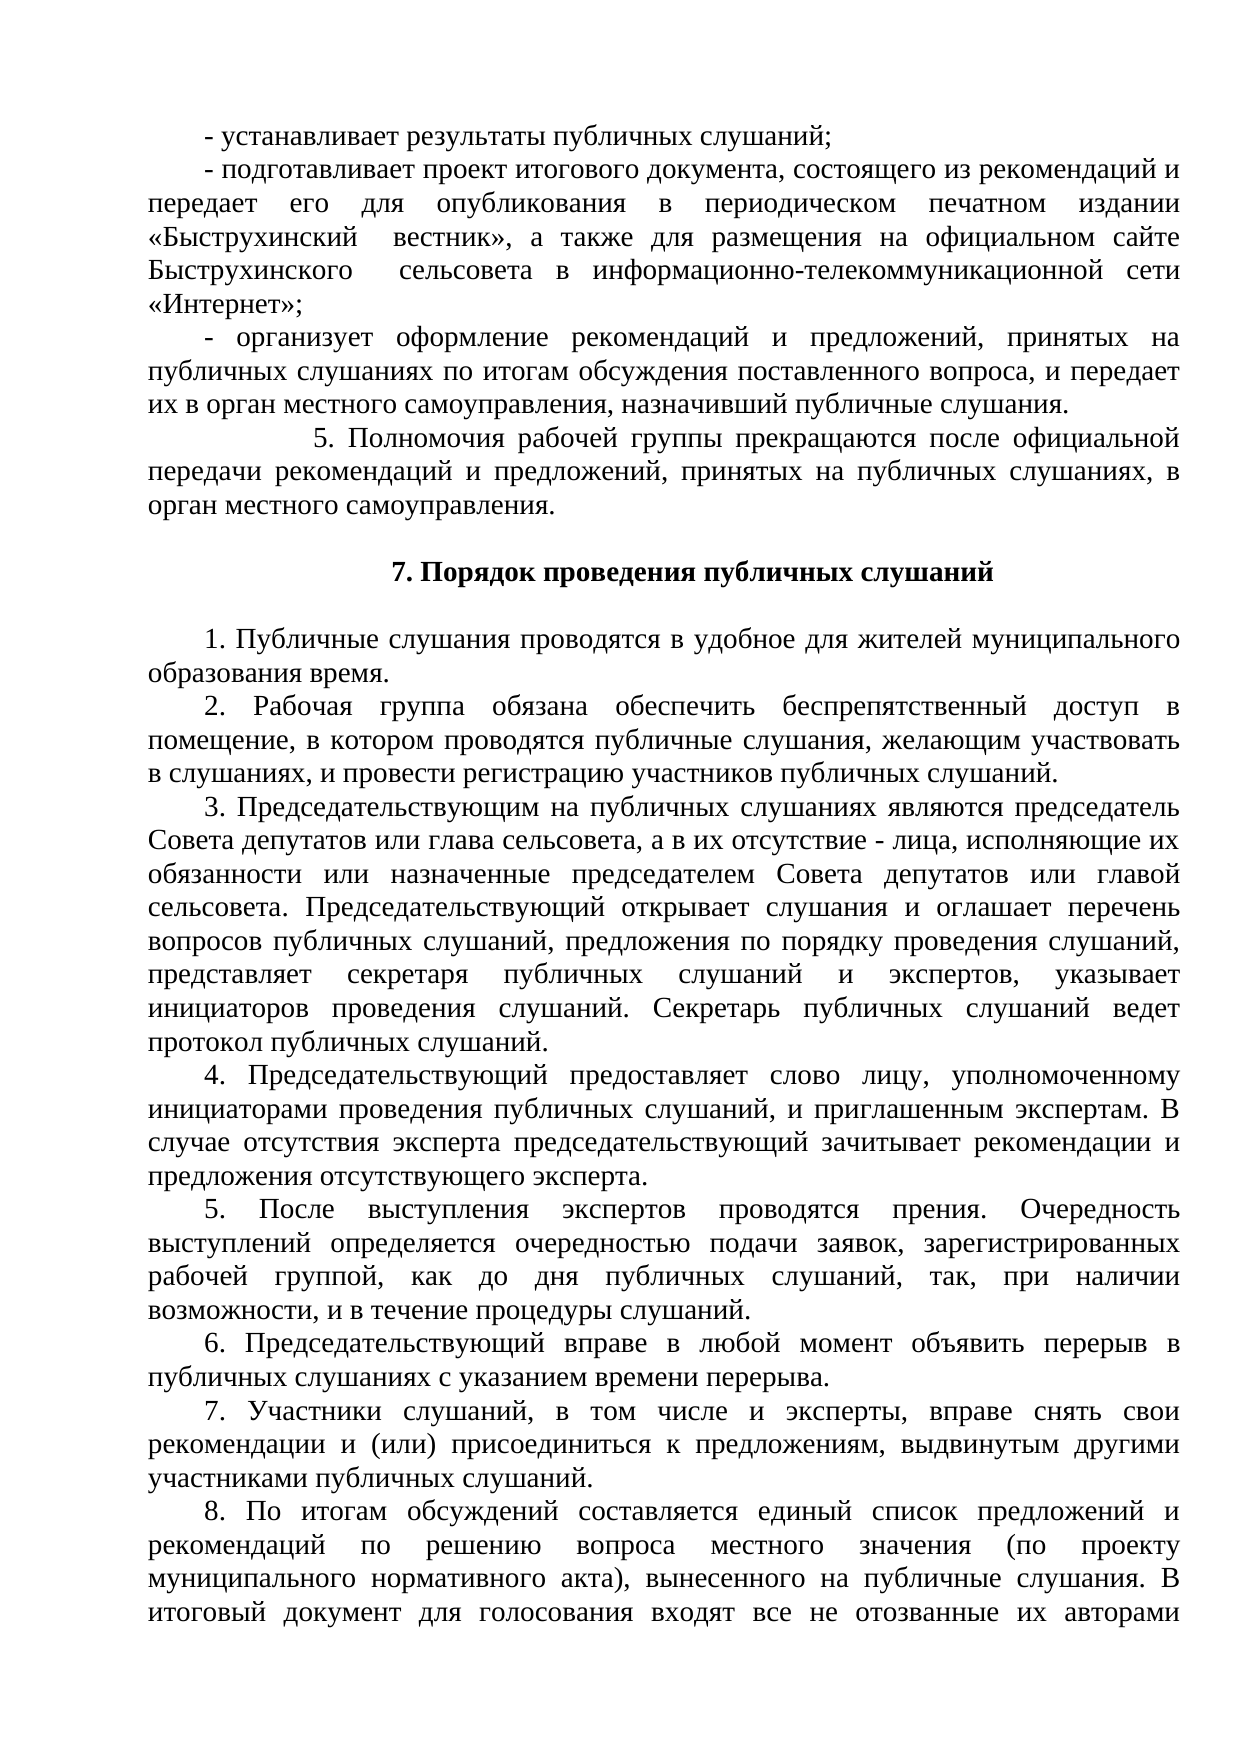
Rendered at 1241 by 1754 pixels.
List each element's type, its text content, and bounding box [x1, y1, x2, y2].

text 4. Председательствующий предоставляет слово лицу, уполномоченному инициаторами проведения публичных слушаний, и приглашенным экспертам. В случае отсутствия эксперта председательствующий зачитывает рекомендации и предложения отсутствующего эксперта. [148, 1057, 1181, 1191]
text 6. Председательствующий вправе в любой момент объявить перерыв в публичных слушаниях с указанием времени перерыва. [148, 1326, 1181, 1393]
text - устанавливает результаты публичных слушаний; [148, 118, 1181, 152]
text - организует оформление рекомендаций и предложений, принятых на публичных слушаниях по итогам обсуждения поставленного вопроса, и передает их в орган местного самоуправления, назначивший публичные слушания. [148, 319, 1181, 420]
text 2. Рабочая группа обязана обеспечить беспрепятственный доступ в помещение, в котором проводятся публичные слушания, желающим участвовать в слушаниях, и провести регистрацию участников публичных слушаний. [148, 688, 1181, 789]
text 5. Полномочия рабочей группы прекращаются после официальной передачи рекомендаций и предложений, принятых на публичных слушаниях, в орган местного самоуправления. [148, 420, 1181, 521]
text 7. Порядок проведения публичных слушаний [148, 554, 1181, 588]
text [148, 1493, 1181, 1627]
text 7. Участники слушаний, в том числе и эксперты, вправе снять свои рекомендации и (или) присоединиться к предложениям, выдвинутым другими участниками публичных слушаний. [148, 1393, 1181, 1493]
text 5. После выступления экспертов проводятся прения. Очередность выступлений определяется очередностью подачи заявок, зарегистрированных рабочей группой, как до дня публичных слушаний, так, при наличии возможности, и в течение процедуры слушаний. [148, 1191, 1181, 1326]
text - подготавливает проект итогового документа, состоящего из рекомендаций и передает его для опубликования в периодическом печатном издании «Быструхинский вестник», а также для размещения на официальном сайте Быструхинского сельсовета в информационно-телекоммуникационной сети «Интернет»; [148, 152, 1181, 319]
text 1. Публичные слушания проводятся в удобное для жителей муниципального образования время. [148, 621, 1181, 688]
text 3. Председательствующим на публичных слушаниях являются председатель Совета депутатов или глава сельсовета, а в их отсутствие - лица, исполняющие их обязанности или назначенные председателем Совета депутатов или главой сельсовета. Председательствующий открывает слушания и оглашает перечень вопросов публичных слушаний, предложения по порядку проведения слушаний, представляет секретаря публичных слушаний и экспертов, указывает инициаторов проведения слушаний. Секретарь публичных слушаний ведет протокол публичных слушаний. [148, 789, 1181, 1057]
